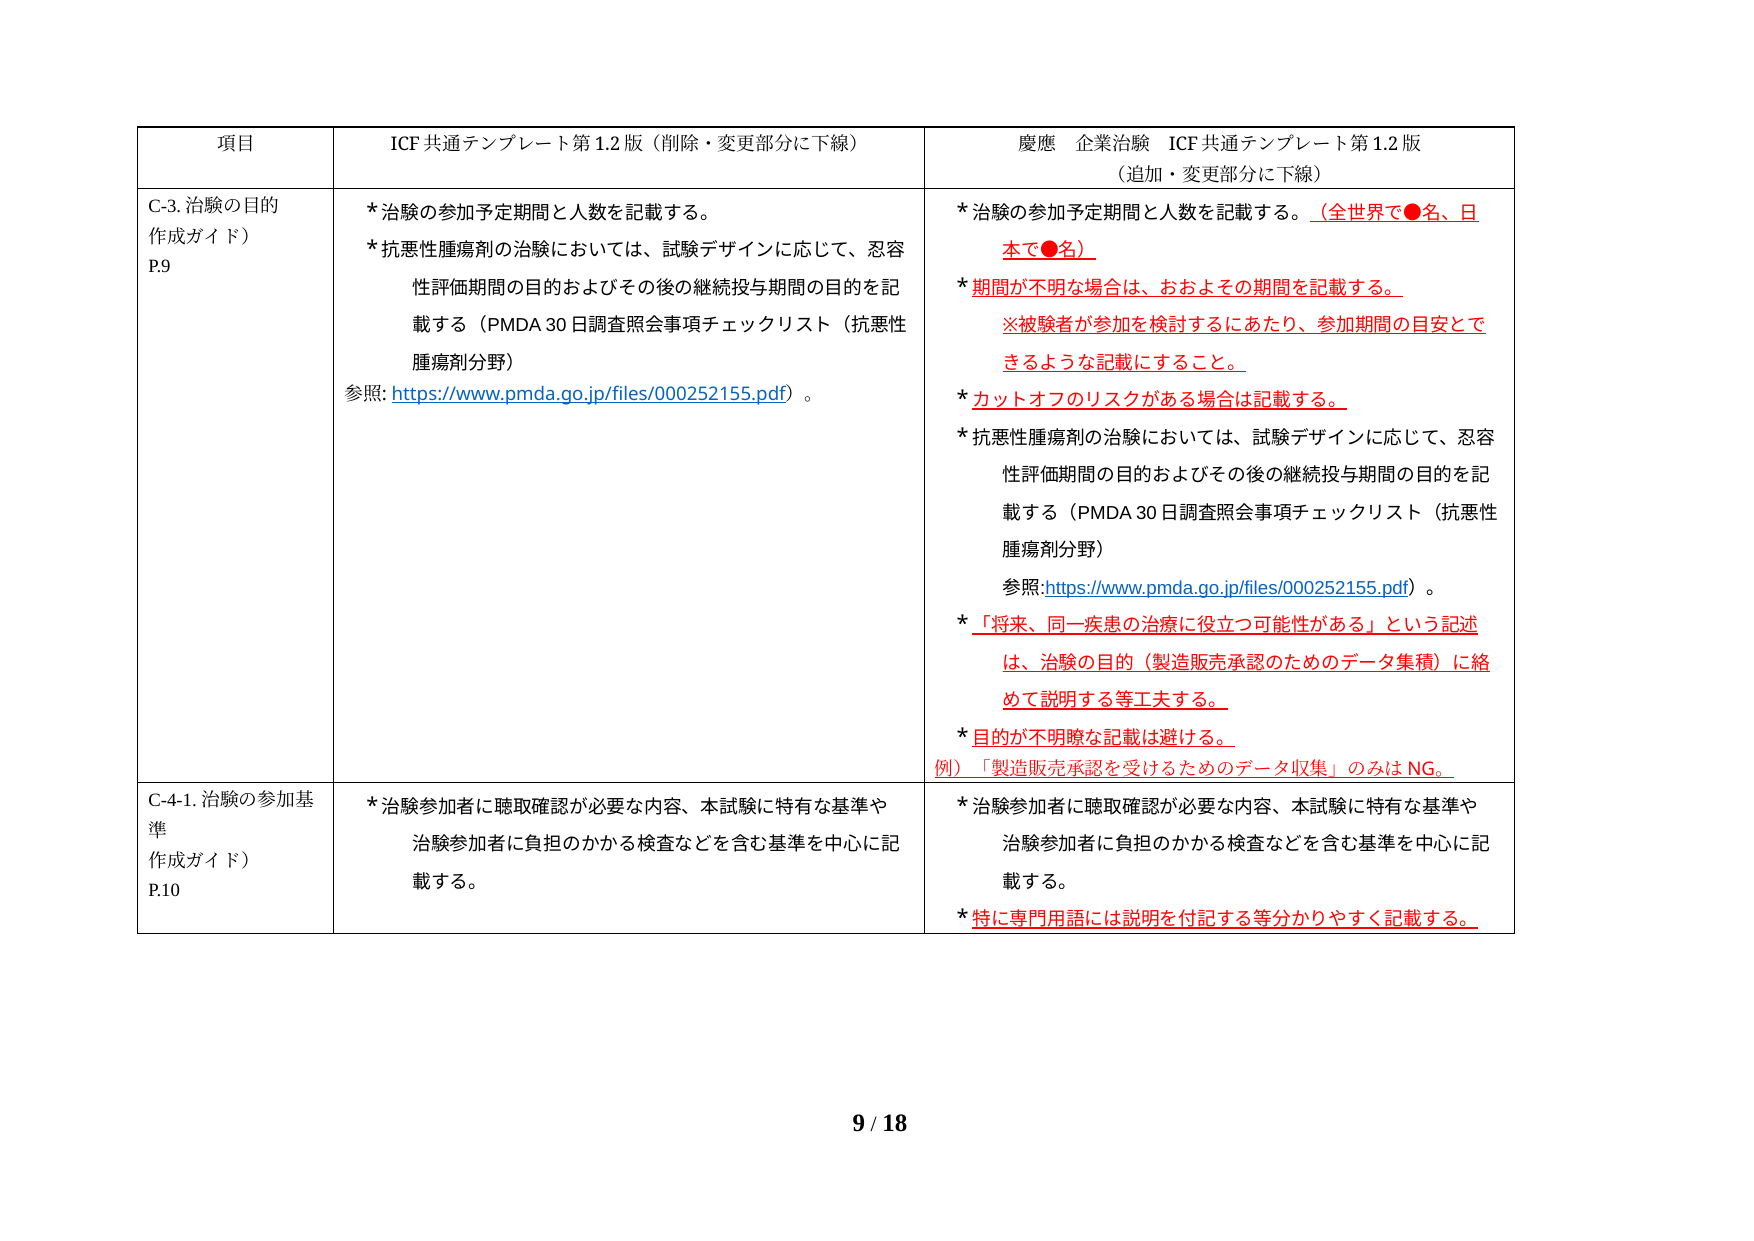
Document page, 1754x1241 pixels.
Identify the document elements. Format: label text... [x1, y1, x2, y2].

table_header 項目 [138, 128, 333, 188]
table_cell C-4-1. 治験の参加基準 作成ガイド） P.10 [138, 783, 333, 933]
table_cell C-3. 治験の目的 作成ガイド） P.9 [138, 189, 333, 782]
table_cell 治験の参加予定期間と人数を記載する。 抗悪性腫瘍剤の治験においては、試験デザインに応じて、忍容性評価期間の目的およびその後の継続投与期間の目的を記載する（PMDA 30日調査照会事項チェックリスト（抗悪性腫瘍剤分野） 参照: https://www.pmda.go.jp/files/000252155.pdf）。 [334, 189, 924, 782]
table_cell 治験の参加予定期間と人数を記載する。（全世界で●名、日本で●名） 期間が不明な場合は、おおよその期間を記載する。 ※被験者が参加を検討するにあたり、参加期間の目安とできるような記載にすること。 カットオフのリスクがある場合は記載する。 抗悪性腫瘍剤の治験においては、試験デザインに応じて、忍容性評価期間の目的およびその後の継続投与期間の目的を記載する（PMDA 30日調査照会事項チェックリスト（抗悪性腫瘍剤分野） 参照:https://www.pmda.go.jp/files/000252155.pdf）。 「将来、同一疾患の治療に役立つ可能性がある」という記述は、治験の目的（製造販売承認のためのデータ集積）に絡めて説明する等工夫する。 目的が不明瞭な記載は避ける。 例）「製造販売承認を受けるためのデータ収集」のみはNG。 [925, 189, 1514, 782]
table_cell 治験参加者に聴取確認が必要な内容、本試験に特有な基準や治験参加者に負担のかかる検査などを含む基準を中心に記載する。 [334, 783, 924, 933]
table_header 慶應 企業治験 ICF共通テンプレート第1.2版 （追加・変更部分に下線） [925, 128, 1514, 188]
table_cell 治験参加者に聴取確認が必要な内容、本試験に特有な基準や治験参加者に負担のかかる検査などを含む基準を中心に記載する。 特に専門用語には説明を付記する等分かりやすく記載する。 [925, 783, 1514, 933]
table_header ICF共通テンプレート第1.2版（削除・変更部分に下線） [334, 128, 924, 188]
